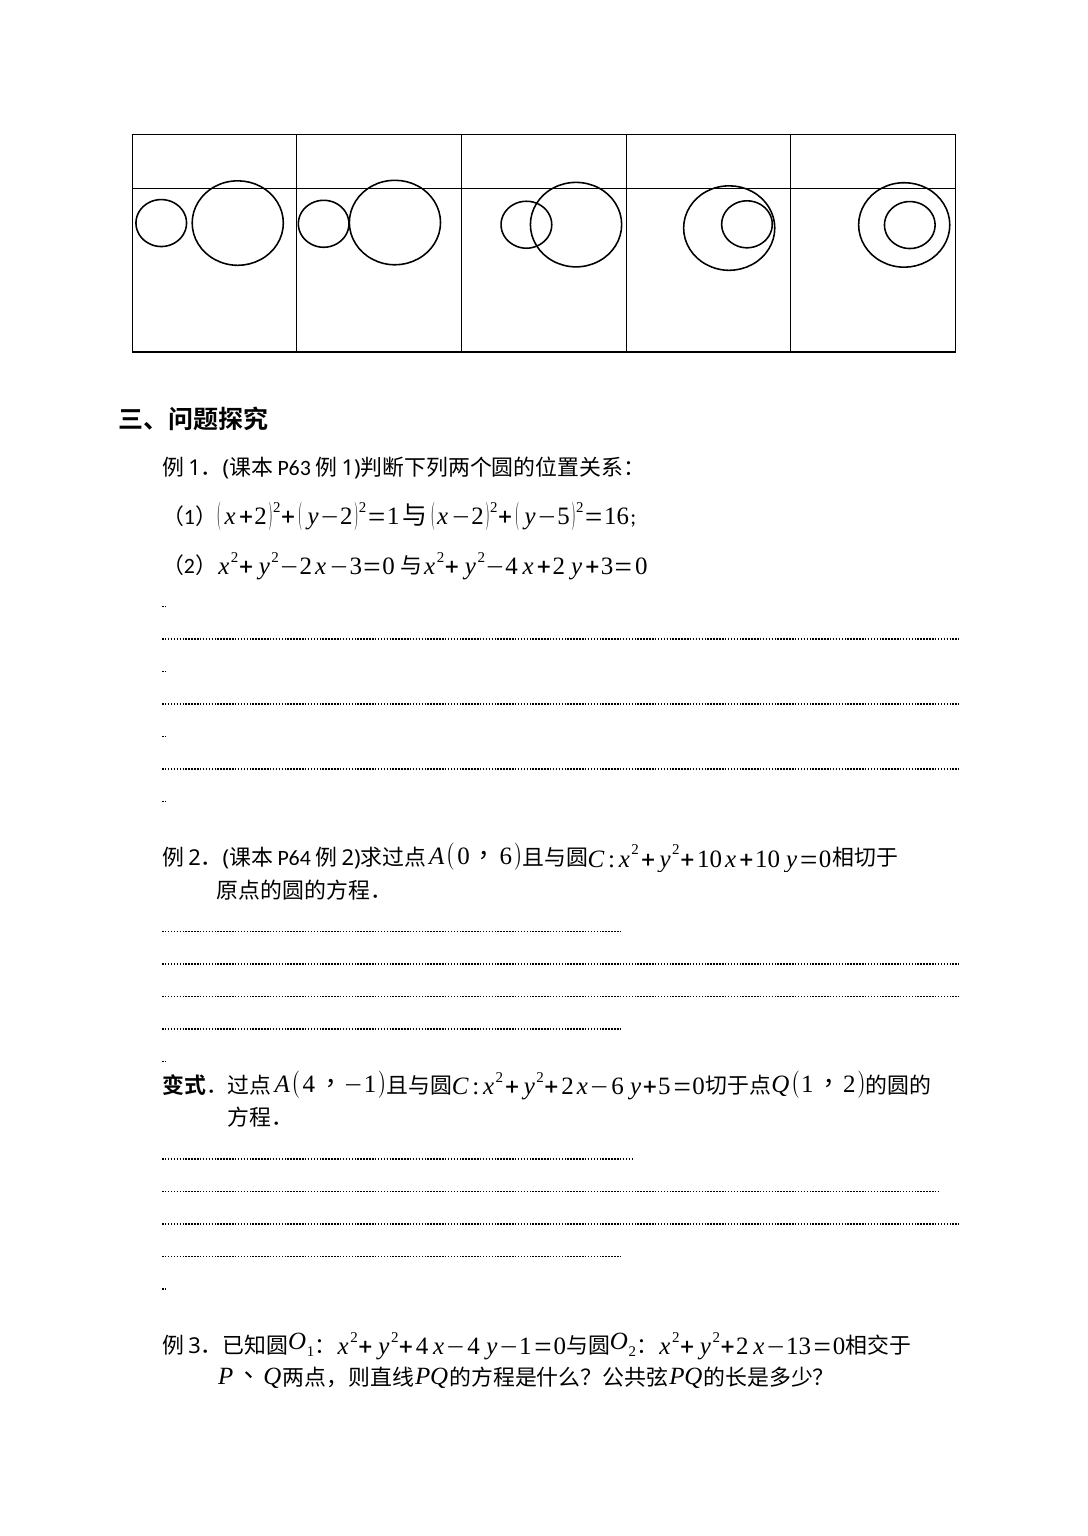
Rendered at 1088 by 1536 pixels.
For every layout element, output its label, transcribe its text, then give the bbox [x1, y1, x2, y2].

table_cell [462, 135, 626, 188]
table_cell [627, 189, 790, 351]
text （1）; [118, 482, 969, 547]
table_cell [133, 135, 296, 188]
table_cell [297, 189, 461, 351]
table_cell [297, 135, 461, 188]
text 三、问题探究 [118, 385, 969, 450]
text 原点的圆的方程． [118, 872, 969, 905]
table_cell [627, 135, 790, 188]
table_cell [791, 135, 955, 188]
text 变式．过点且与圆切于点的圆的 [118, 1067, 969, 1100]
table_cell [133, 189, 296, 351]
text 两点，则直线的方程是什么？公共弦的长是多少？ [118, 1360, 969, 1392]
text 例1．(课本P63例1)判断下列两个圆的位置关系： [118, 450, 969, 482]
text 方程． [118, 1100, 969, 1132]
table_cell [462, 189, 626, 351]
text 例2．(课本P64例2)求过点且与圆相切于 [118, 840, 969, 872]
table_cell [791, 189, 955, 351]
text （2） 与 [118, 547, 969, 580]
text 例3．已知圆：与圆：相交于 [118, 1327, 969, 1360]
